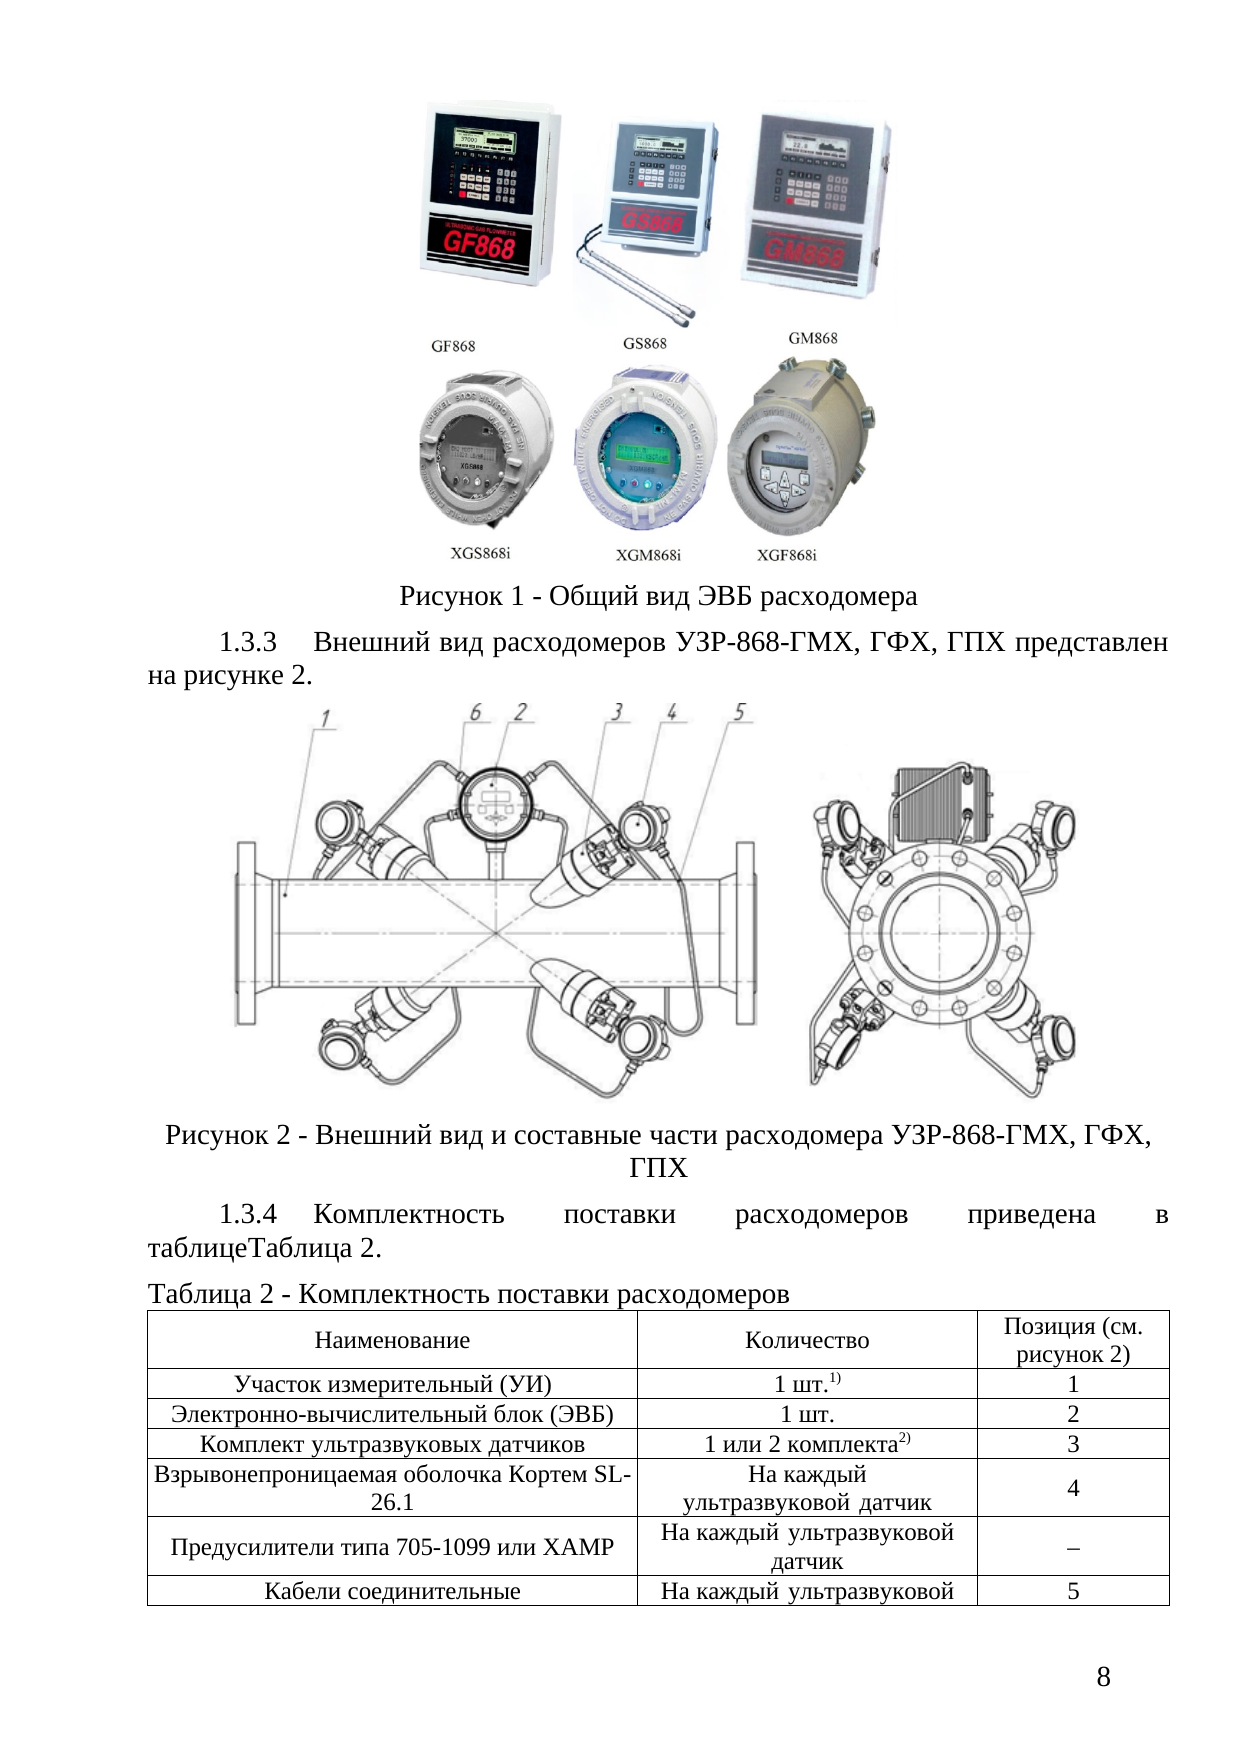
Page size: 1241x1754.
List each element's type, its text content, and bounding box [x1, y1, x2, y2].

table_cell Участок измерительный (УИ) [148, 1369, 637, 1398]
text Таблица 2 - Комплектность поставки расходомеров [148, 1276, 1169, 1310]
table_cell 1 [978, 1369, 1169, 1398]
table_cell На каждый ультразвуковой датчик [638, 1576, 977, 1604]
table_cell 4 [978, 1459, 1169, 1516]
table_header Позиция (см. рисунок 2) [978, 1311, 1169, 1368]
table_cell – [978, 1517, 1169, 1575]
table_cell Электронно-вычислительный блок (ЭВБ) [148, 1399, 637, 1428]
picture [217, 703, 1100, 1105]
text Рисунок 2 - Внешний вид и составные части расходомера УЗР-868-ГМХ, ГФХ, ГПХ [148, 1117, 1169, 1184]
table_cell 1 шт. [638, 1399, 977, 1428]
table_cell 3 [978, 1429, 1169, 1458]
table_cell Взрывонепроницаемая оболочка Кортем SL- 26.1 [148, 1459, 637, 1516]
table_cell На каждый ультразвуковой датчик [638, 1517, 977, 1575]
subtitle Комплектность поставки расходомеров приведена в таблицеТаблица 2. [148, 1197, 1169, 1264]
table_cell Кабели соединительные [148, 1576, 637, 1604]
table_header Количество [638, 1311, 977, 1368]
picture [419, 100, 898, 566]
table_cell 5 [978, 1576, 1169, 1604]
table_header Наименование [148, 1311, 637, 1368]
table_cell 2 [978, 1399, 1169, 1428]
table_cell На каждый ультразвуковой датчик [638, 1459, 977, 1516]
table_cell 1 или 2 комплекта2) [638, 1429, 977, 1458]
text Рисунок 1 - Общий вид ЭВБ расходомера [148, 578, 1169, 611]
table_cell Предусилители типа 705-1099 или XAMP [148, 1517, 637, 1575]
table_cell Комплект ультразвуковых датчиков [148, 1429, 637, 1458]
table_cell 1 шт.1) [638, 1369, 977, 1398]
subtitle Внешний вид расходомеров УЗР-868-ГМХ, ГФХ, ГПХ представлен на рисунке 2. [148, 624, 1169, 691]
